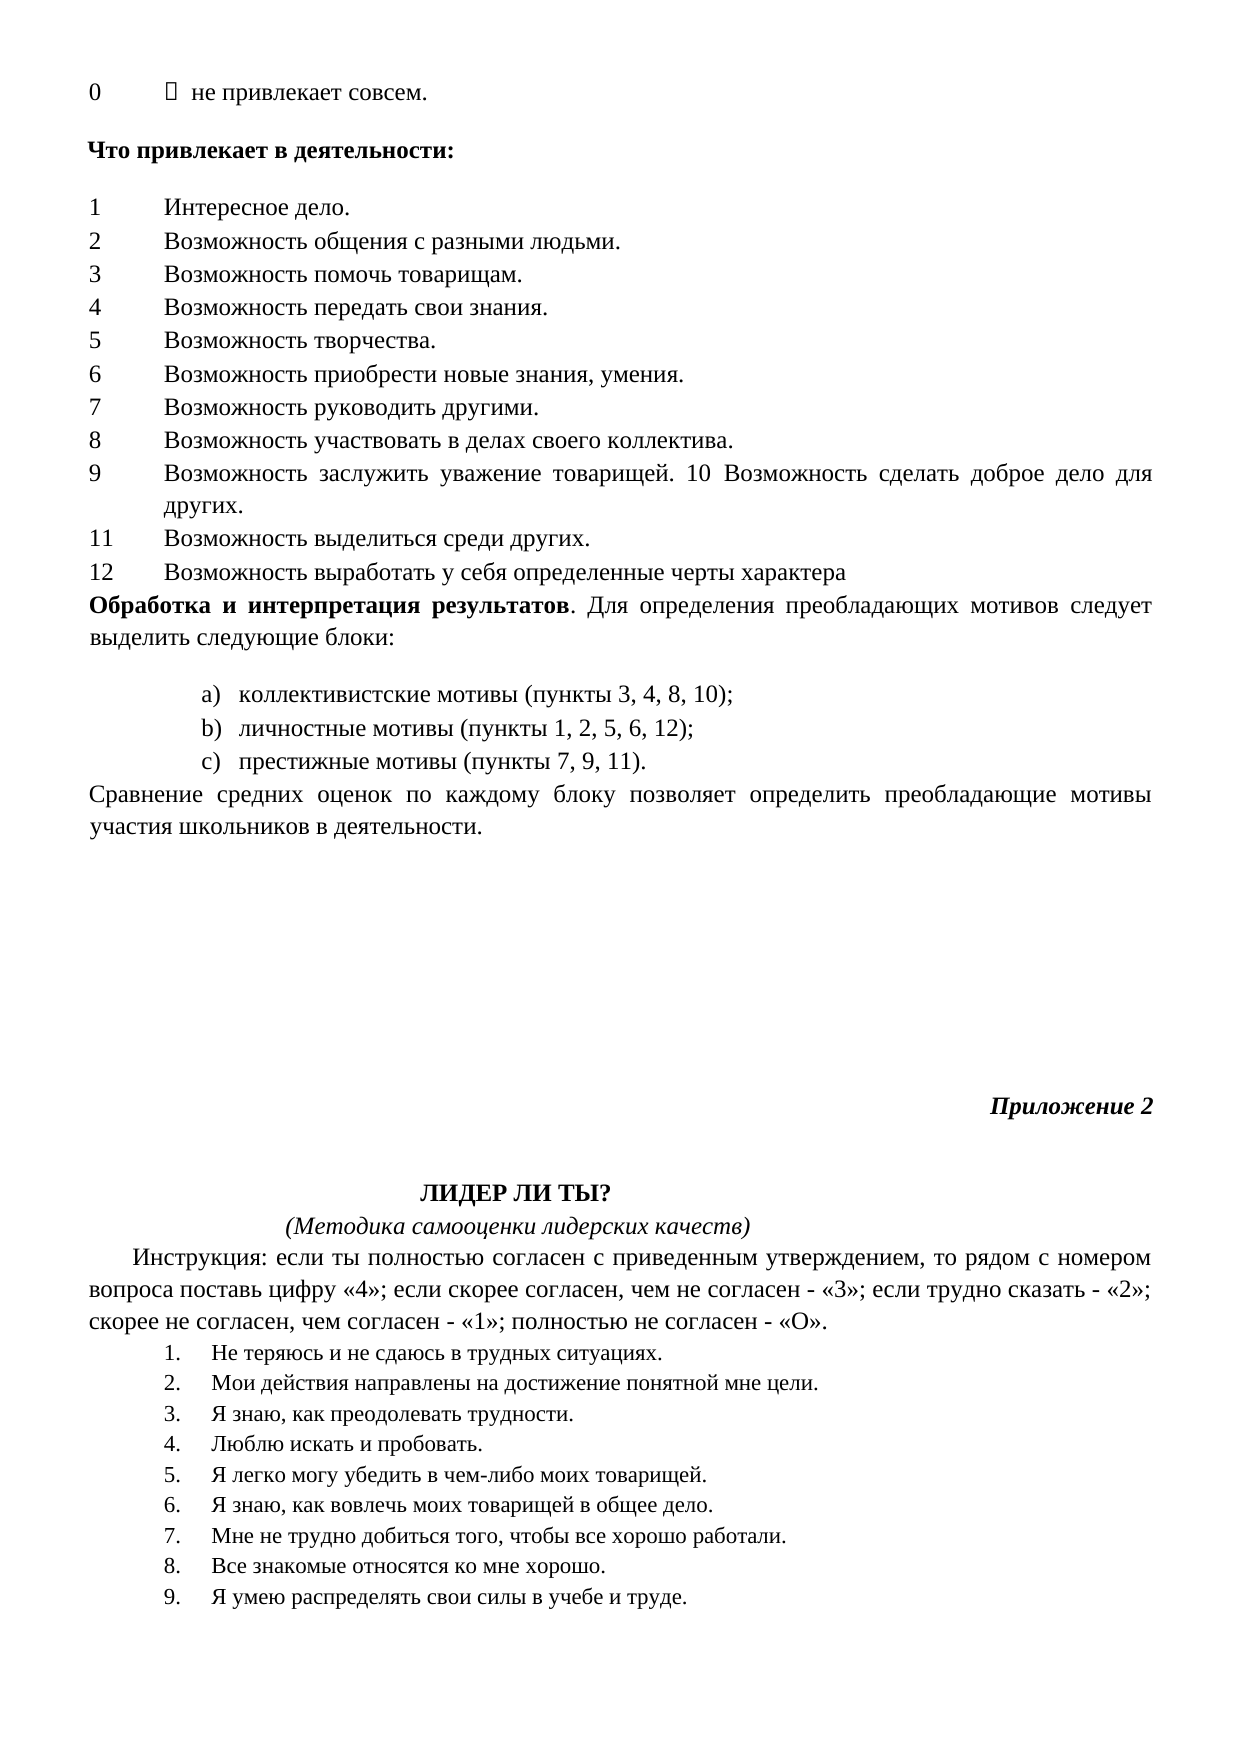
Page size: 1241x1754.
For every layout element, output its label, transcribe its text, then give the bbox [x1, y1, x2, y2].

list Возможность участвовать в делах своего коллектива. [89, 425, 1153, 454]
list личностные мотивы (пункты 1, 2, 5, 6, 12); [201, 713, 1153, 741]
list Возможность общения с разными людьми. [89, 226, 1153, 254]
list Мне не трудно добиться того, чтобы все хорошо работали. [164, 1522, 1166, 1548]
text Что привлекает в деятельности: [87, 135, 1166, 163]
text ЛИДЕР ЛИ ТЫ? [420, 1178, 1166, 1207]
list Не теряюсь и не сдаюсь в трудных ситуациях. [164, 1339, 1166, 1365]
list Возможность помочь товарищам. [89, 259, 1153, 288]
list Я знаю, как преодолевать трудности. [164, 1400, 1166, 1426]
list Возможность творчества. [89, 325, 1153, 354]
list Я легко могу убедить в чем-либо моих товарищей. [164, 1461, 1166, 1487]
list Люблю искать и пробовать. [164, 1431, 1166, 1457]
list Мои действия направлены на достижение понятной мне цели. [164, 1369, 1166, 1396]
list  не привлекает совсем. [89, 74, 1153, 108]
list Возможность выработать у себя определенные черты характера [89, 557, 1153, 585]
text Обработка и интерпретация результатов. Для определения преобладающих мотивов следует выделить следующие блоки: [88, 590, 1153, 651]
text (Методика самооценки лидерских качеств) [285, 1211, 1153, 1240]
list Я знаю, как вовлечь моих товарищей в общее дело. [164, 1492, 1166, 1518]
list Интересное дело. [89, 192, 1153, 221]
text Сравнение средних оценок по каждому блоку позволяет определить преобладающие мотивы участия школьников в деятельности. [88, 779, 1153, 840]
list Все знакомые относятся ко мне хорошо. [164, 1553, 1166, 1579]
text Приложение 2 [89, 1091, 1153, 1120]
list Возможность передать свои знания. [89, 292, 1153, 321]
list Возможность руководить другими. [89, 392, 1153, 421]
list престижные мотивы (пункты 7, 9, 11). [201, 746, 1153, 774]
list Возможность заслужить уважение товарищей. 10 Возможность сделать доброе дело для других. [89, 458, 1153, 519]
list Возможность выделиться среди других. [89, 523, 1153, 552]
list Я умею распределять свои силы в учебе и труде. [164, 1583, 1166, 1609]
list Возможность приобрести новые знания, умения. [89, 359, 1153, 387]
list коллективистские мотивы (пункты 3, 4, 8, 10); [201, 679, 1153, 708]
text Инструкция: если ты полностью согласен с приведенным утверждением, то рядом с номером вопроса поставь цифру «4»; если скорее согласен, чем не согласен - «3»; если трудно сказать - «2»; скорее не согласен, чем согласен - «1»; полностью не согласен - «О». [88, 1242, 1153, 1334]
